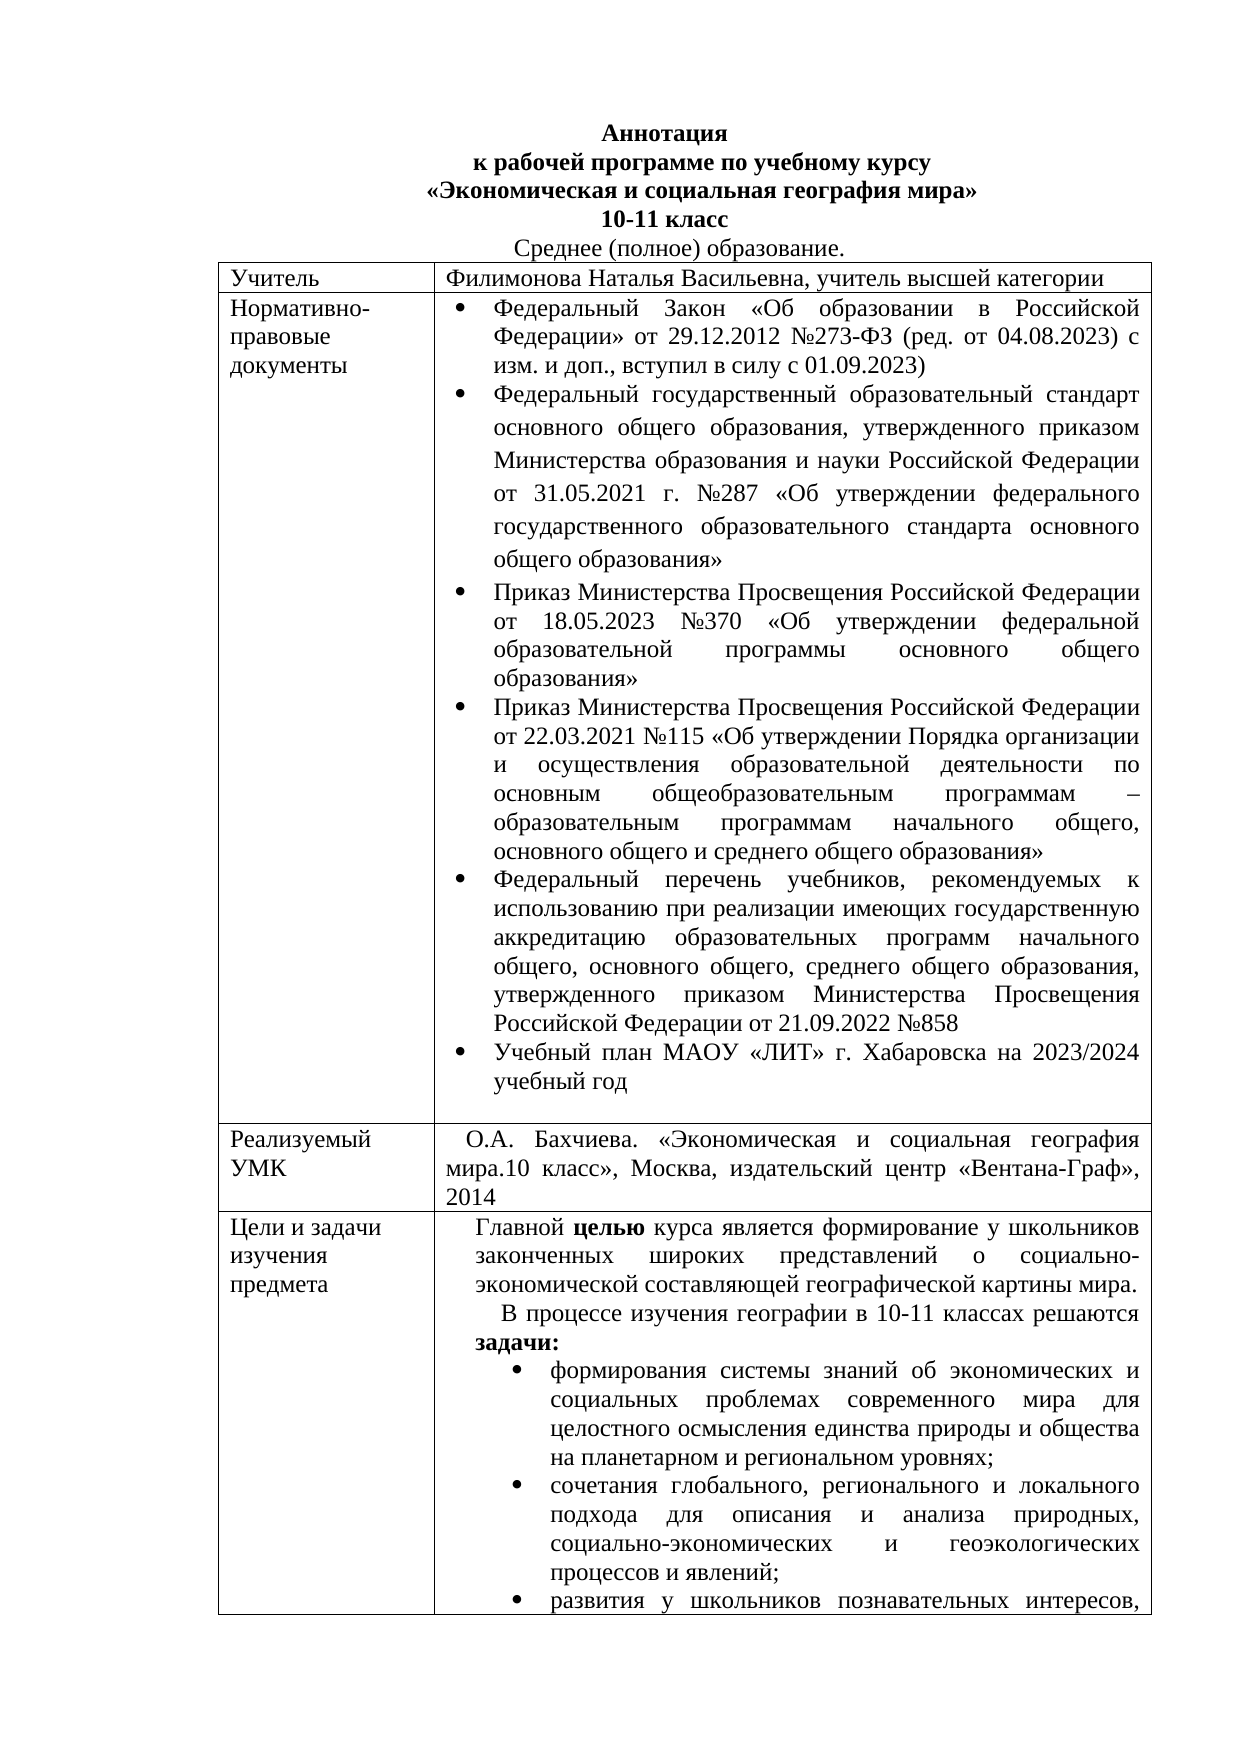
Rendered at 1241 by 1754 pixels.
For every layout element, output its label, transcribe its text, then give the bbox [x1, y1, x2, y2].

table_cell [219, 1212, 434, 1614]
text Среднее (полное) образование. [207, 233, 1152, 262]
table_cell Нормативно- правовые документы [219, 293, 434, 1123]
text 10-11 класс [177, 204, 1152, 233]
list к рабочей программе по учебному курсу [252, 147, 1152, 176]
table_cell О.А. Бахчиева. «Экономическая и социальная география мира.10 класс», Москва, издательский центр «Вентана-Граф», 2014 [435, 1124, 1151, 1211]
text Аннотация [177, 118, 1152, 147]
table_header Учитель [219, 263, 434, 292]
table_cell Реализуемый УМК [219, 1124, 434, 1211]
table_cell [435, 1212, 1151, 1614]
table_header Филимонова Наталья Васильевна, учитель высшей категории [435, 263, 1151, 292]
table_cell Федеральный Закон «Об образовании в Российской Федерации» от 29.12.2012 №273-ФЗ (ред. от 04.08.2023) с изм. и доп., вступил в силу с 01.09.2023) Федеральный государственный образовательный стандарт основного общего образования, утвержденного приказом Министерства образования и науки Российской Федерации от 31.05.2021 г. №287 «Об утверждении федерального государственного образовательного стандарта основного общего образования» Приказ Министерства Просвещения Российской Федерации от 18.05.2023 №370 «Об утверждении федеральной образовательной программы основного общего образования» Приказ Министерства Просвещения Российской Федерации от 22.03.2021 №115 «Об утверждении Порядка организации и осуществления образовательной деятельности по основным общеобразовательным программам – образовательным программам начального общего, основного общего и среднего общего образования» Федеральный перечень учебников, рекомендуемых к использованию при реализации имеющих государственную аккредитацию образовательных программ начального общего, основного общего, среднего общего образования, утвержденного приказом Министерства Просвещения Российской Федерации от 21.09.2022 №858 Учебный план МАОУ «ЛИТ» г. Хабаровска на 2023/2024 учебный год [435, 293, 1151, 1123]
list «Экономическая и социальная география мира» [252, 176, 1152, 204]
